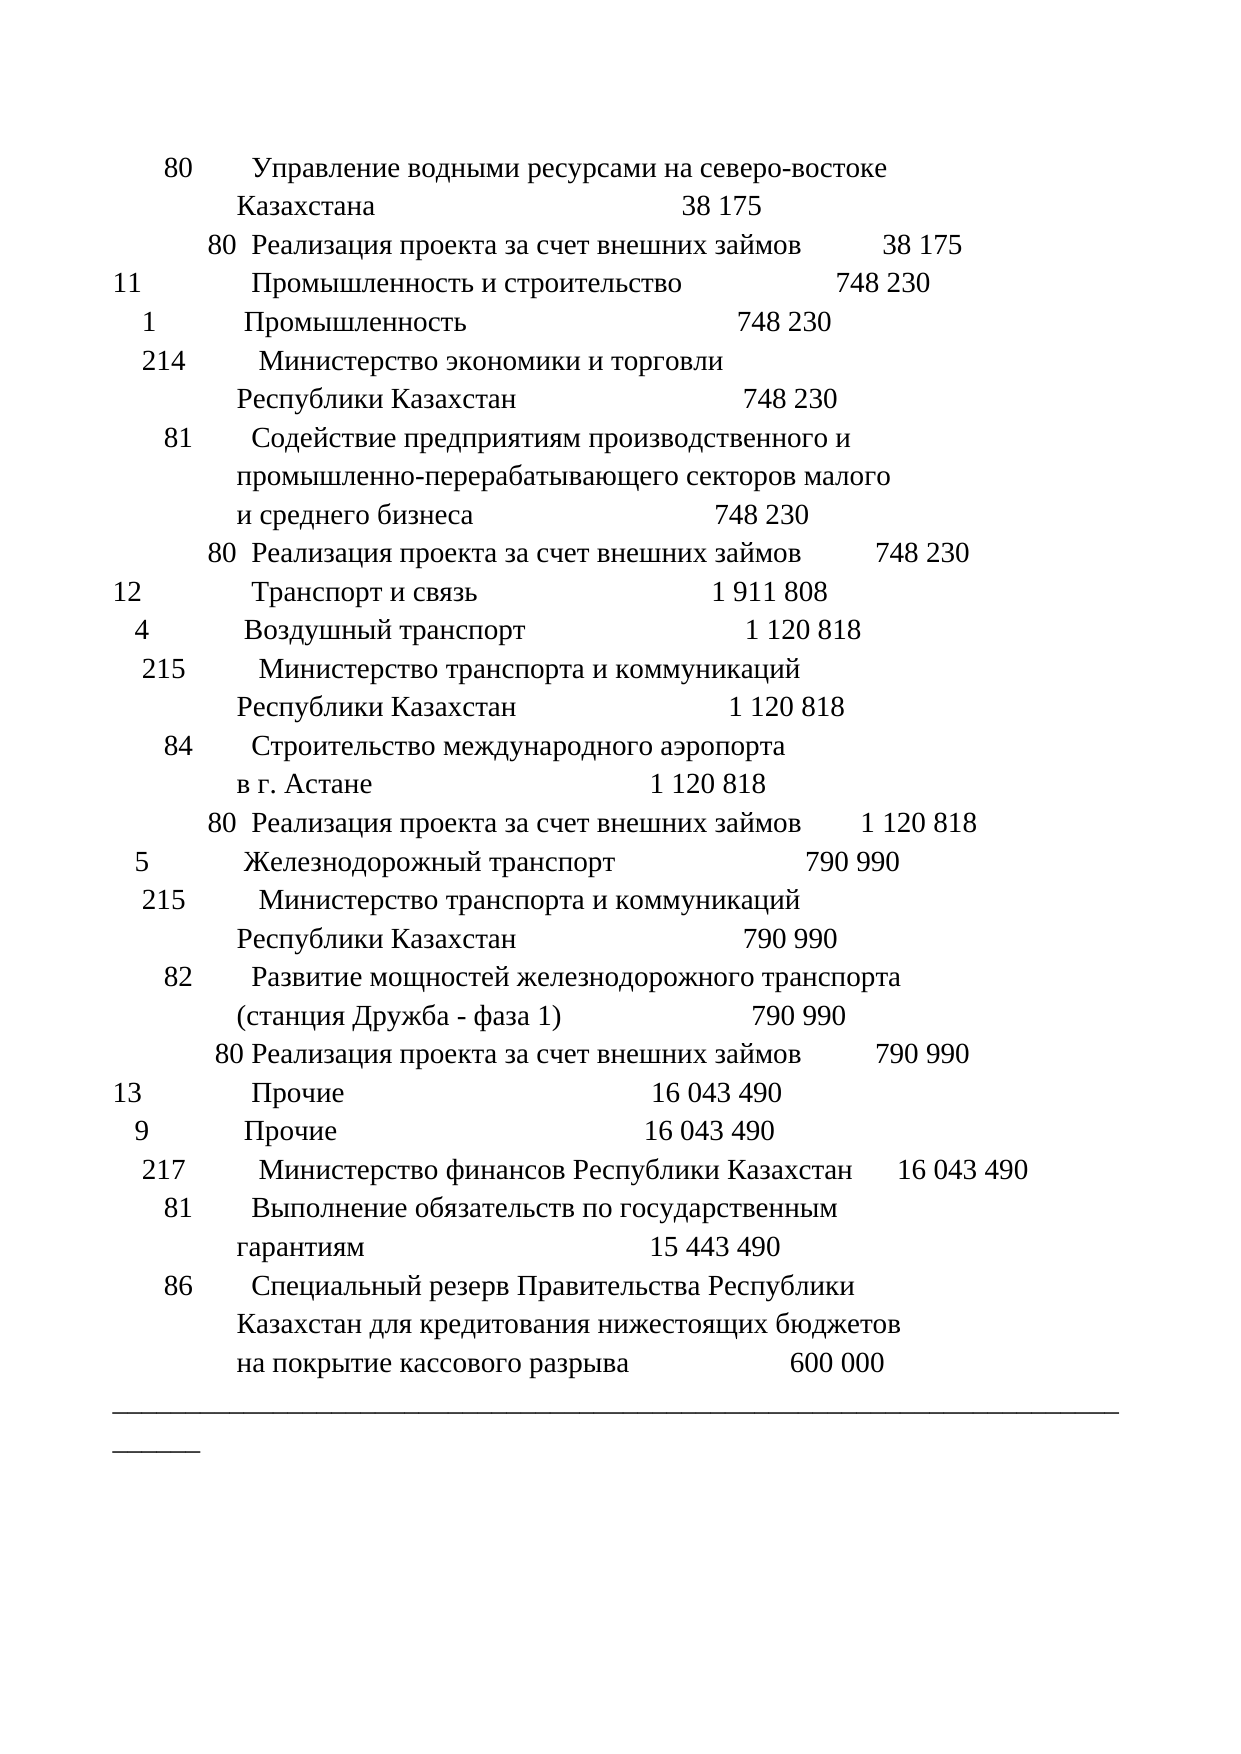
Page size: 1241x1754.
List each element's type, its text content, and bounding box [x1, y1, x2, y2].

text 84 Строительство международного аэропорта [112, 728, 1128, 762]
text 86 Специальный резерв Правительства Республики [112, 1268, 1128, 1301]
text 81 Содействие предприятиям производственного и [112, 420, 1128, 453]
text Республики Казахстан 790 990 [112, 921, 1128, 954]
text 4 Воздушный транспорт 1 120 818 [112, 612, 1128, 646]
text 13 Прочие 16 043 490 [112, 1075, 1128, 1108]
text 5 Железнодорожный транспорт 790 990 [112, 844, 1128, 877]
text 11 Промышленность и строительство 748 230 [112, 266, 1128, 299]
text (станция Дружба - фаза 1) 790 990 [112, 998, 1128, 1031]
text 1 Промышленность 748 230 [112, 304, 1128, 338]
text 215 Министерство транспорта и коммуникаций [112, 651, 1128, 684]
text 215 Министерство транспорта и коммуникаций [112, 882, 1128, 916]
text Казахстана 38 175 [112, 188, 1128, 222]
text гарантиям 15 443 490 [112, 1229, 1128, 1263]
text 80 Реализация проекта за счет внешних займов 790 990 [112, 1036, 1128, 1070]
text 81 Выполнение обязательств по государственным [112, 1191, 1128, 1224]
text 214 Министерство экономики и торговли [112, 343, 1128, 376]
text 80 Реализация проекта за счет внешних займов 38 175 [112, 227, 1128, 261]
text промышленно-перерабатывающего секторов малого [112, 458, 1128, 492]
text 217 Министерство финансов Республики Казахстан 16 043 490 [112, 1152, 1128, 1186]
text Республики Казахстан 1 120 818 [112, 689, 1128, 723]
text и среднего бизнеса 748 230 [112, 497, 1128, 530]
text в г. Астане 1 120 818 [112, 767, 1128, 800]
text 9 Прочие 16 043 490 [112, 1113, 1128, 1147]
text 80 Управление водными ресурсами на северо-востоке [112, 150, 1128, 183]
text Казахстан для кредитования нижестоящих бюджетов [112, 1306, 1128, 1340]
text 82 Развитие мощностей железнодорожного транспорта [112, 959, 1128, 993]
text ___________________________________________________________________________ [112, 1383, 1128, 1455]
text 80 Реализация проекта за счет внешних займов 748 230 [112, 535, 1128, 569]
text 80 Реализация проекта за счет внешних займов 1 120 818 [112, 805, 1128, 839]
text Республики Казахстан 748 230 [112, 381, 1128, 415]
text на покрытие кассового разрыва 600 000 [112, 1345, 1128, 1378]
text 12 Транспорт и связь 1 911 808 [112, 574, 1128, 607]
